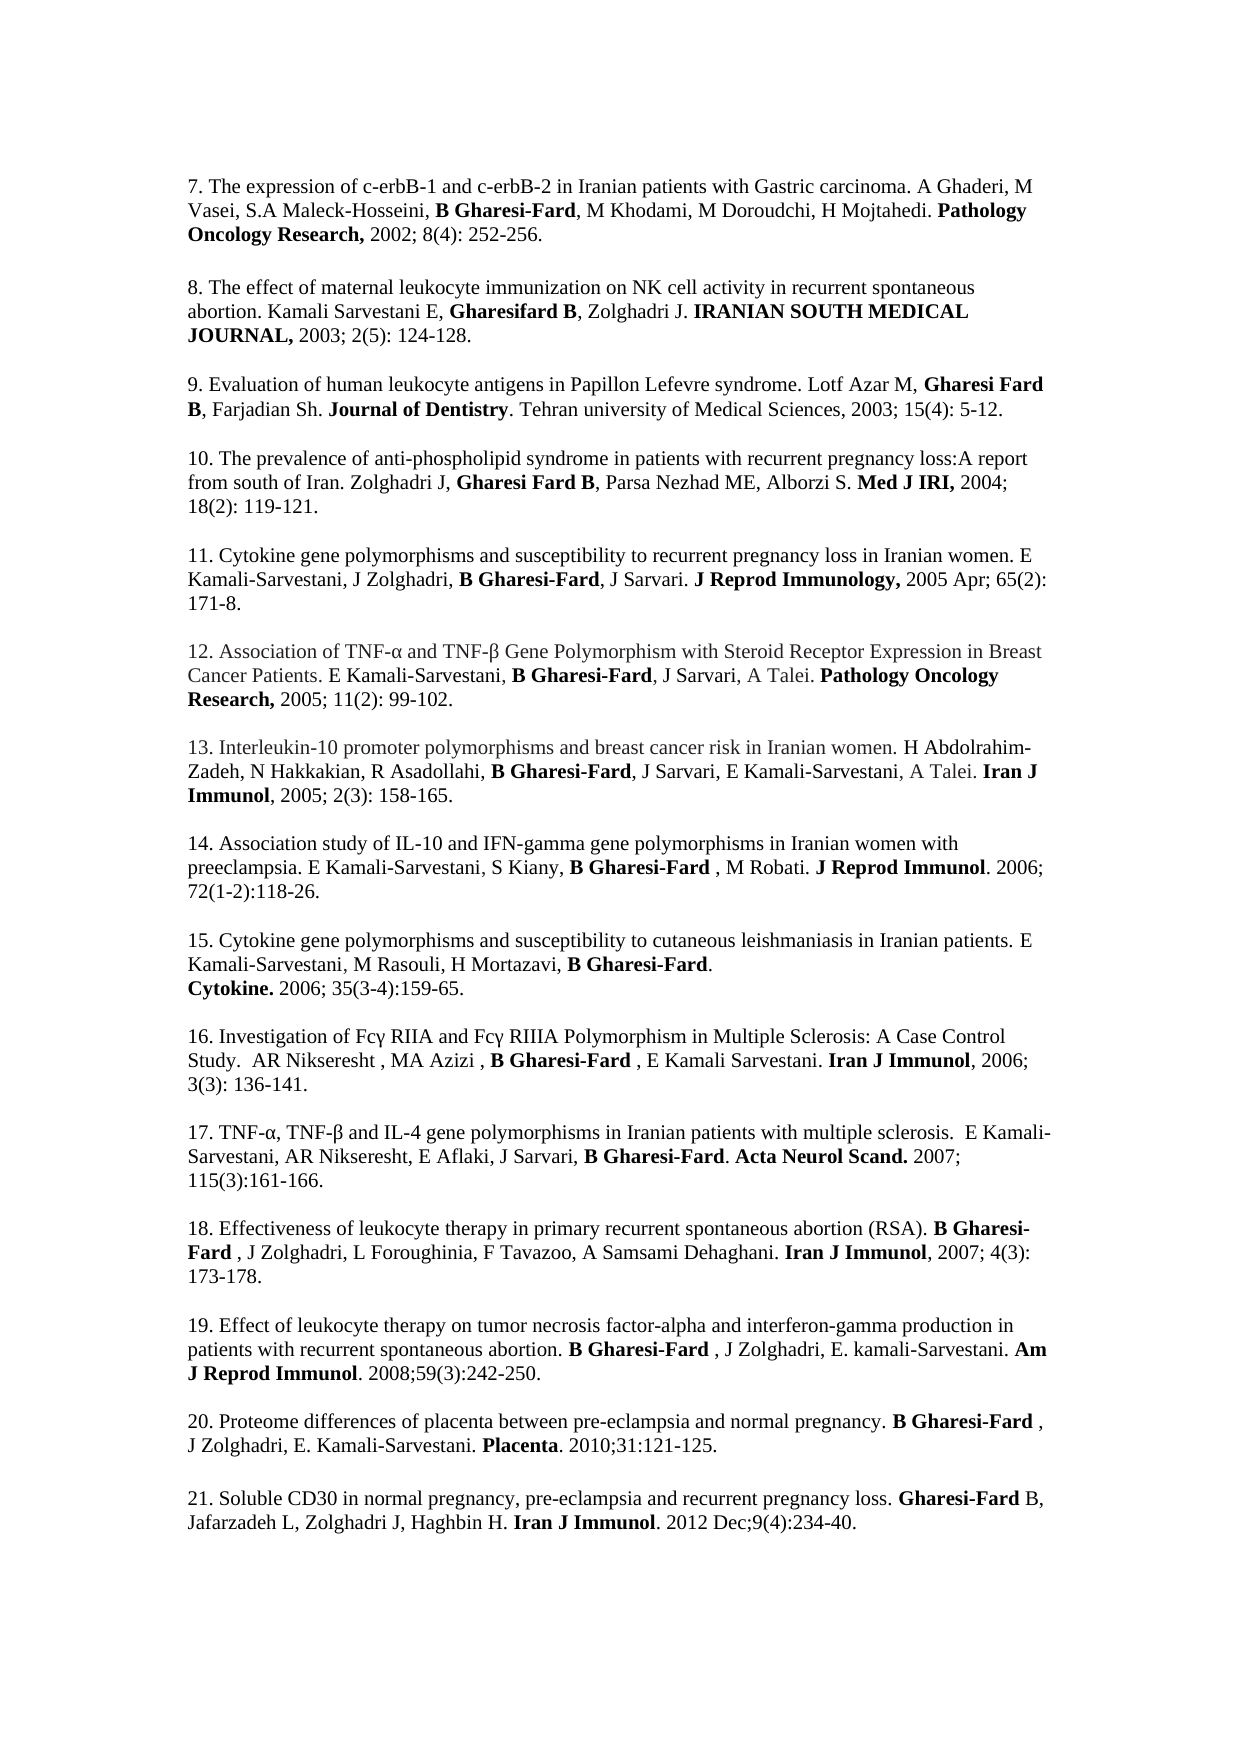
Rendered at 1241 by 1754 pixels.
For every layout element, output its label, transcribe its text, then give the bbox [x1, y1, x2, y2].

text 20. Proteome differences of placenta between pre-eclampsia and normal pregnancy. B Gharesi-Fard , J Zolghadri, E. Kamali-Sarvestani. Placenta. 2010;31:121-125. [187, 1409, 1053, 1457]
text Cytokine. 2006; 35(3-4):159-65. [187, 976, 1053, 1000]
text 17. TNF-α, TNF-β and IL-4 gene polymorphisms in Iranian patients with multiple sclerosis. E Kamali-Sarvestani, AR Nikseresht, E Aflaki, J Sarvari, B Gharesi-Fard. Acta Neurol Scand. 2007; 115(3):161-166. [187, 1120, 1053, 1192]
text 19. Effect of leukocyte therapy on tumor necrosis factor-alpha and interferon-gamma production in patients with recurrent spontaneous abortion. B Gharesi-Fard , J Zolghadri, E. kamali-Sarvestani. Am J Reprod Immunol. 2008;59(3):242-250. [187, 1312, 1053, 1385]
title 21. Soluble CD30 in normal pregnancy, pre-eclampsia and recurrent pregnancy loss. Gharesi-Fard B, Jafarzadeh L, Zolghadri J, Haghbin H. Iran J Immunol. 2012 Dec;9(4):234-40. [187, 1486, 1053, 1534]
text 16. Investigation of Fcγ RIIA and Fcγ RIIIA Polymorphism in Multiple Sclerosis: A Case Control Study. AR Nikseresht , MA Azizi , B Gharesi-Fard , E Kamali Sarvestani. Iran J Immunol, 2006; 3(3): 136-141. [187, 1024, 1053, 1096]
text 13. Interleukin-10 promoter polymorphisms and breast cancer risk in Iranian women. H Abdolrahim-Zadeh, N Hakkakian, R Asadollahi, B Gharesi-Fard, J Sarvari, E Kamali-Sarvestani, A Talei. Iran J Immunol, 2005; 2(3): 158-165. [187, 735, 1053, 807]
text 12. Association of TNF-α and TNF-β Gene Polymorphism with Steroid Receptor Expression in Breast Cancer Patients. E Kamali-Sarvestani, B Gharesi-Fard, J Sarvari, A Talei. Pathology Oncology Research, 2005; 11(2): 99-102. [187, 639, 1053, 711]
text 11. Cytokine gene polymorphisms and susceptibility to recurrent pregnancy loss in Iranian women. E Kamali-Sarvestani, J Zolghadri, B Gharesi-Fard, J Sarvari. J Reprod Immunology, 2005 Apr; 65(2): 171-8. [187, 542, 1053, 615]
text 10. The prevalence of anti-phospholipid syndrome in patients with recurrent pregnancy loss:A report from south of Iran. Zolghadri J, Gharesi Fard B, Parsa Nezhad ME, Alborzi S. Med J IRI, 2004; 18(2): 119-121. [187, 446, 1053, 518]
text 9. Evaluation of human leukocyte antigens in Papillon Lefevre syndrome. Lotf Azar M, Gharesi Fard B, Farjadian Sh. Journal of Dentistry. Tehran university of Medical Sciences, 2003; 15(4): 5-12. [187, 371, 1053, 421]
text 18. Effectiveness of leukocyte therapy in primary recurrent spontaneous abortion (RSA). B Gharesi-Fard , J Zolghadri, L Foroughinia, F Tavazoo, A Samsami Dehaghani. Iran J Immunol, 2007; 4(3): 173-178. [187, 1216, 1053, 1288]
text 15. Cytokine gene polymorphisms and susceptibility to cutaneous leishmaniasis in Iranian patients. E Kamali-Sarvestani, M Rasouli, H Mortazavi, B Gharesi-Fard. [187, 927, 1053, 976]
text 7. The expression of c-erbB-1 and c-erbB-2 in Iranian patients with Gastric carcinoma. A Ghaderi, M Vasei, S.A Maleck-Hosseini, B Gharesi-Fard, M Khodami, M Doroudchi, H Mojtahedi. Pathology Oncology Research, 2002; 8(4): 252-256. [187, 174, 1053, 246]
text 14. Association study of IL-10 and IFN-gamma gene polymorphisms in Iranian women with preeclampsia. E Kamali-Sarvestani, S Kiany, B Gharesi-Fard , M Robati. J Reprod Immunol. 2006; 72(1-2):118-26. [187, 831, 1053, 903]
text 8. The effect of maternal leukocyte immunization on NK cell activity in recurrent spontaneous abortion. Kamali Sarvestani E, Gharesifard B, Zolghadri J. IRANIAN SOUTH MEDICAL JOURNAL, 2003; 2(5): 124-128. [187, 275, 1053, 347]
